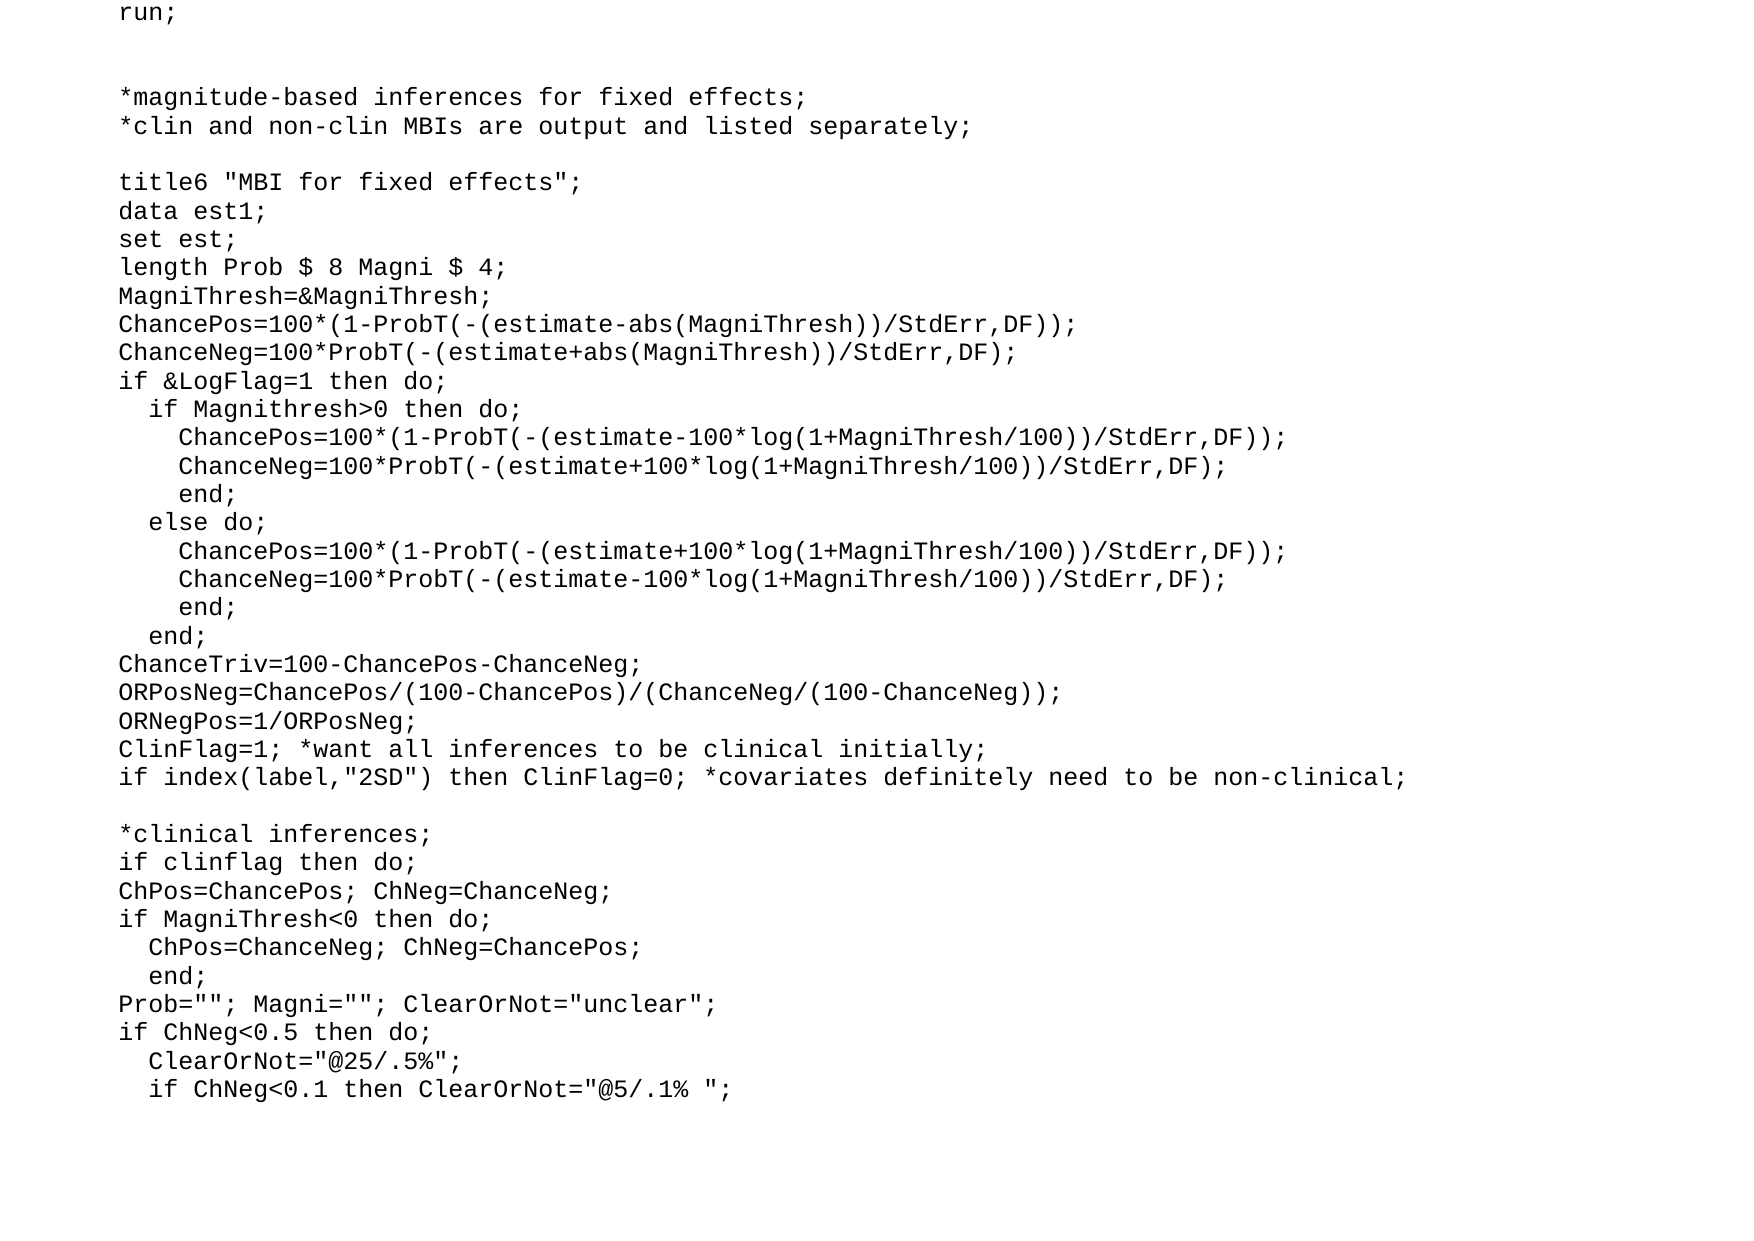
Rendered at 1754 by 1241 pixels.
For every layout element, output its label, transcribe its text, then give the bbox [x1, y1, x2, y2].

text ChPos=ChanceNeg; ChNeg=ChancePos; [118, 935, 1754, 963]
text ChanceNeg=100*ProbT(-(estimate+100*log(1+MagniThresh/100))/StdErr,DF); [118, 453, 1754, 482]
text ORNegPos=1/ORPosNeg; [118, 708, 1754, 737]
text ORPosNeg=ChancePos/(100-ChancePos)/(ChanceNeg/(100-ChanceNeg)); [118, 680, 1754, 708]
text ChPos=ChancePos; ChNeg=ChanceNeg; [118, 878, 1754, 907]
text else do; [118, 510, 1754, 538]
text end; [118, 595, 1754, 623]
text *magnitude-based inferences for fixed effects; [118, 85, 1754, 113]
text if &LogFlag=1 then do; [118, 368, 1754, 397]
text set est; [118, 227, 1754, 255]
text if ChNeg<0.1 then ClearOrNot="@5/.1% "; [118, 1077, 1754, 1105]
text data est1; [118, 198, 1754, 227]
text ChanceNeg=100*ProbT(-(estimate-100*log(1+MagniThresh/100))/StdErr,DF); [118, 567, 1754, 595]
text ChanceNeg=100*ProbT(-(estimate+abs(MagniThresh))/StdErr,DF); [118, 340, 1754, 368]
text ClearOrNot="@25/.5%"; [118, 1048, 1754, 1077]
text Prob=""; Magni=""; ClearOrNot="unclear"; [118, 992, 1754, 1020]
text ClinFlag=1; *want all inferences to be clinical initially; [118, 737, 1754, 765]
text title6 "MBI for fixed effects"; [118, 170, 1754, 198]
text if ChNeg<0.5 then do; [118, 1020, 1754, 1048]
text if index(label,"2SD") then ClinFlag=0; *covariates definitely need to be non-clinical; [118, 765, 1754, 793]
text ChancePos=100*(1-ProbT(-(estimate-100*log(1+MagniThresh/100))/StdErr,DF)); [118, 425, 1754, 453]
text end; [118, 482, 1754, 510]
text ChanceTriv=100-ChancePos-ChanceNeg; [118, 652, 1754, 680]
text end; [118, 623, 1754, 652]
text ChancePos=100*(1-ProbT(-(estimate-abs(MagniThresh))/StdErr,DF)); [118, 312, 1754, 340]
text end; [118, 963, 1754, 992]
text if clinflag then do; [118, 850, 1754, 878]
text if MagniThresh<0 then do; [118, 907, 1754, 935]
text if Magnithresh>0 then do; [118, 397, 1754, 425]
text length Prob $ 8 Magni $ 4; [118, 255, 1754, 283]
text *clin and non-clin MBIs are output and listed separately; [118, 113, 1754, 142]
text MagniThresh=&MagniThresh; [118, 283, 1754, 312]
text ChancePos=100*(1-ProbT(-(estimate+100*log(1+MagniThresh/100))/StdErr,DF)); [118, 538, 1754, 567]
text run; [118, 0, 1754, 28]
text *clinical inferences; [118, 822, 1754, 850]
